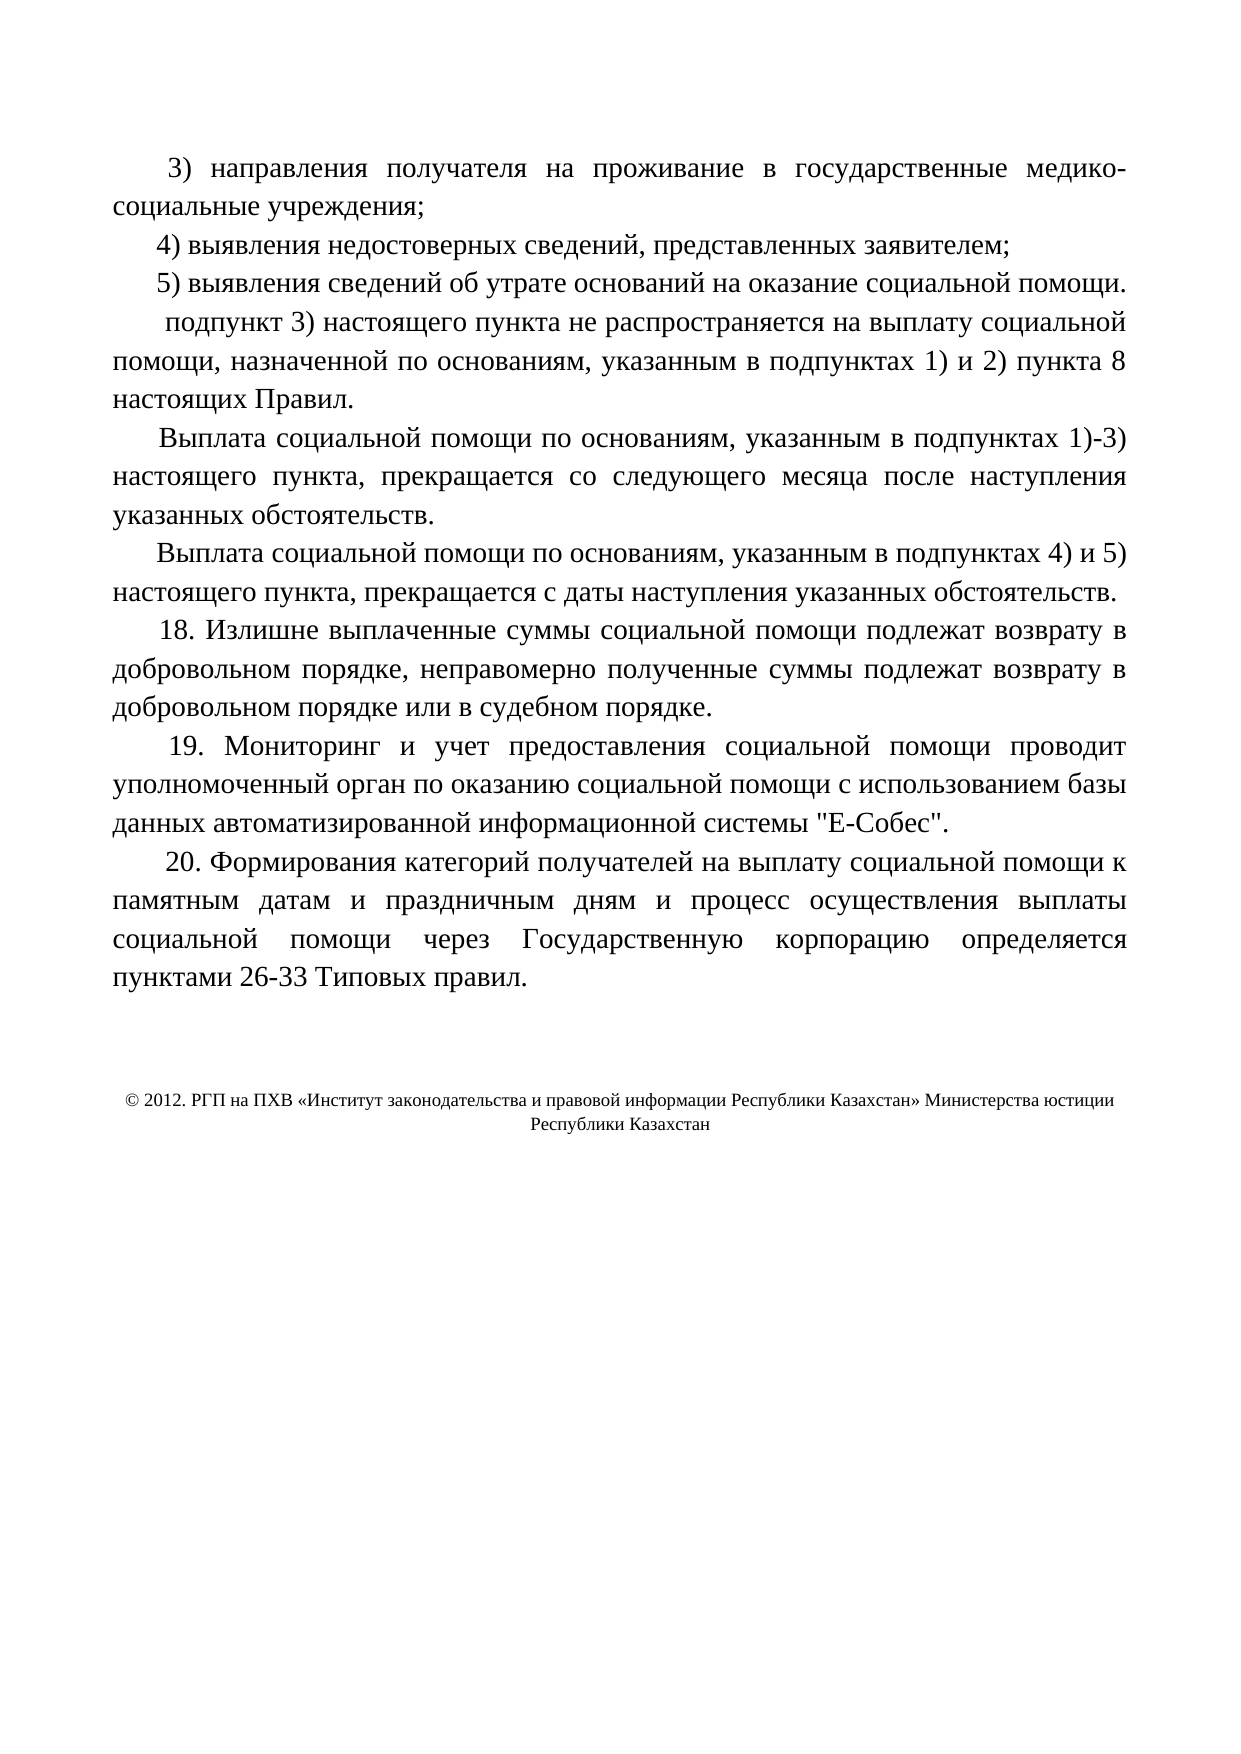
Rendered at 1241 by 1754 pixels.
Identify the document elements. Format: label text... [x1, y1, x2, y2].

text 3) направления получателя на проживание в государственные медико-социальные учреждения; [112, 150, 1128, 222]
text 18. Излишне выплаченные суммы социальной помощи подлежат возврату в добровольном порядке, неправомерно полученные суммы подлежат возврату в добровольном порядке или в судебном порядке. [112, 612, 1128, 723]
text Выплата социальной помощи по основаниям, указанным в подпунктах 1)-3) настоящего пункта, прекращается со следующего месяца после наступления указанных обстоятельств. [112, 420, 1128, 530]
text 4) выявления недостоверных сведений, представленных заявителем; [112, 227, 1128, 261]
text 5) выявления сведений об утрате оснований на оказание социальной помощи. [112, 266, 1128, 299]
text © 2012. РГП на ПХВ «Институт законодательства и правовой информации Республики Казахстан» Министерства юстиции Республики Казахстан [112, 1088, 1128, 1135]
text Выплата социальной помощи по основаниям, указанным в подпунктах 4) и 5) настоящего пункта, прекращается с даты наступления указанных обстоятельств. [112, 535, 1128, 607]
text 19. Мониторинг и учет предоставления социальной помощи проводит уполномоченный орган по оказанию социальной помощи с использованием базы данных автоматизированной информационной системы "Е-Собес". [112, 728, 1128, 839]
text 20. Формирования категорий получателей на выплату социальной помощи к памятным датам и праздничным дням и процесс осуществления выплаты социальной помощи через Государственную корпорацию определяется пунктами 26-33 Типовых правил. [112, 844, 1128, 993]
text подпункт 3) настоящего пункта не распространяется на выплату социальной помощи, назначенной по основаниям, указанным в подпунктах 1) и 2) пункта 8 настоящих Правил. [112, 304, 1128, 415]
